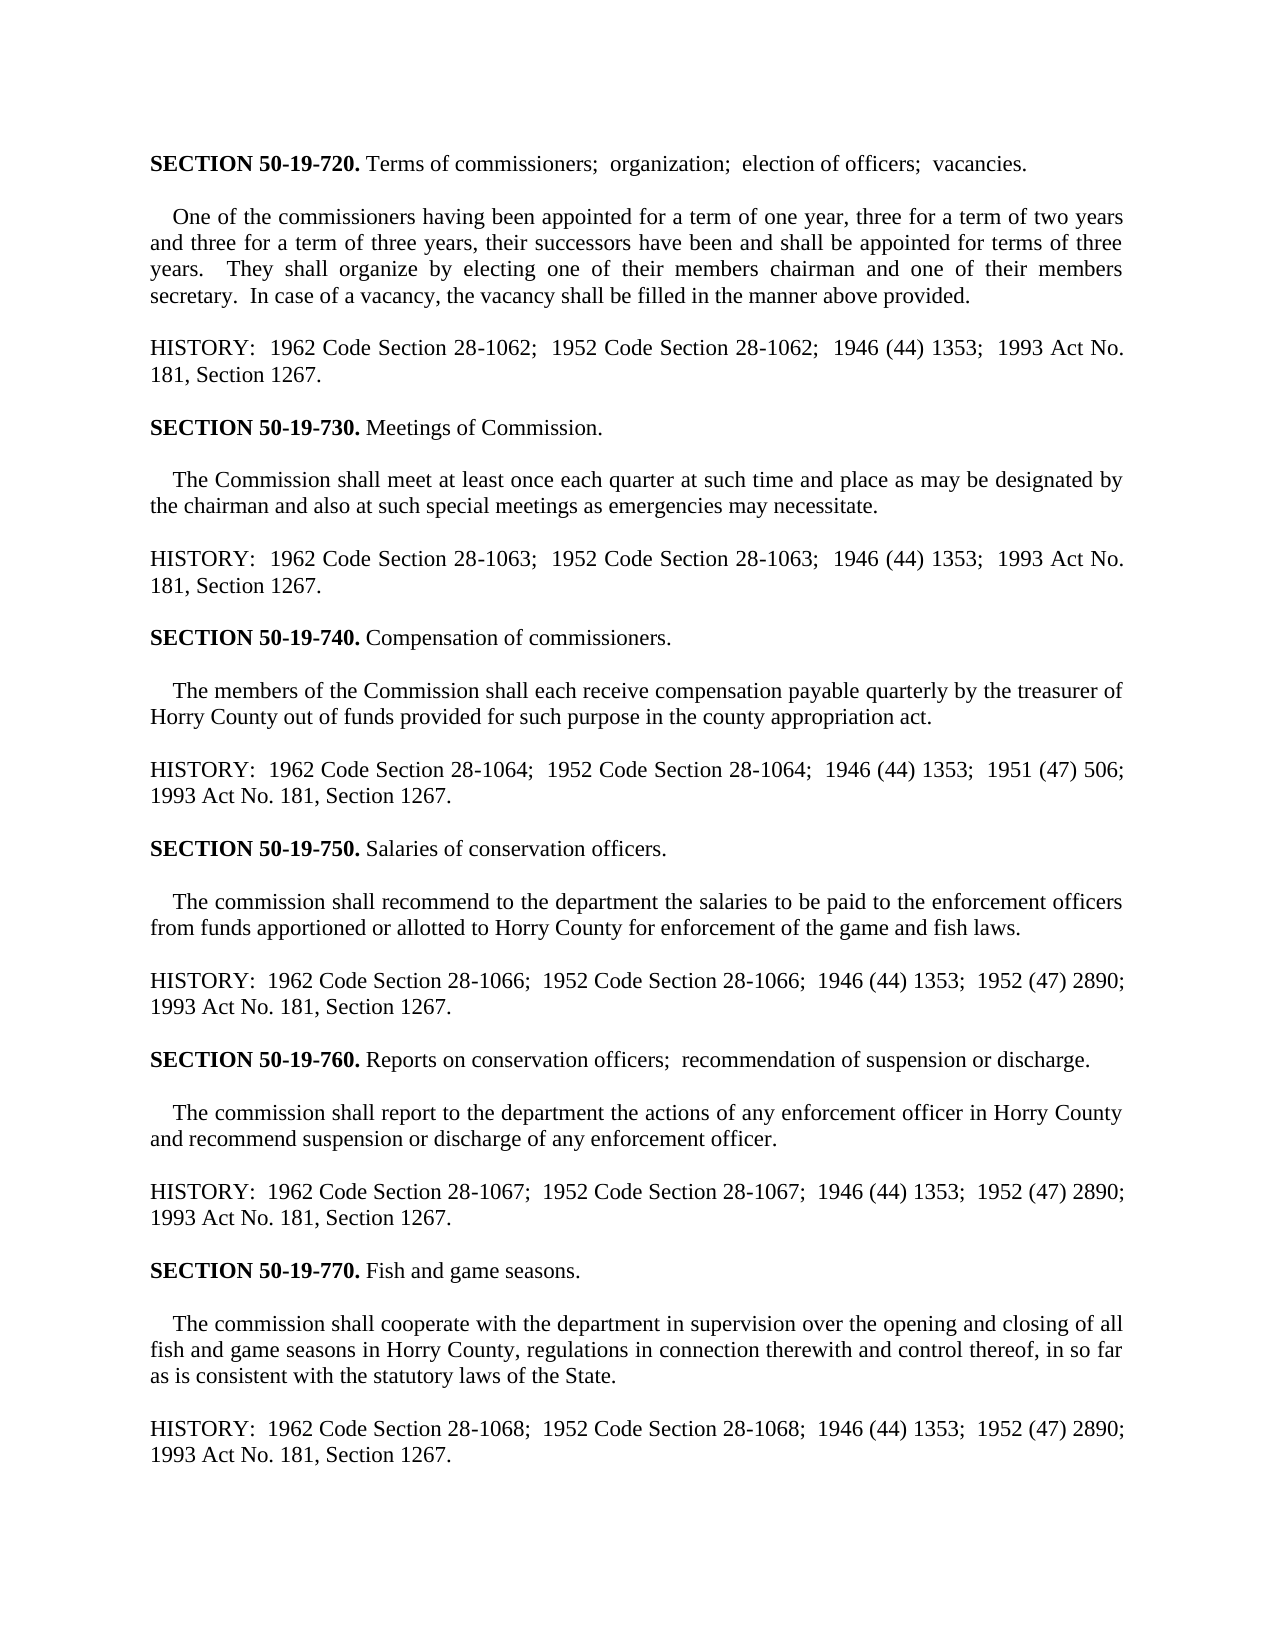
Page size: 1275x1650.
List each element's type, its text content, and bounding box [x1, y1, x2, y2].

text The Commission shall meet at least once each quarter at such time and place as may be designated by the chairman and also at such special meetings as emergencies may necessitate. [150, 466, 1125, 519]
text HISTORY: 1962 Code Section 28-1064; 1952 Code Section 28-1064; 1946 (44) 1353; 1951 (47) 506; 1993 Act No. 181, Section 1267. [150, 756, 1125, 809]
text SECTION 50-19-730. Meetings of Commission. [150, 413, 1125, 440]
text HISTORY: 1962 Code Section 28-1063; 1952 Code Section 28-1063; 1946 (44) 1353; 1993 Act No. 181, Section 1267. [150, 545, 1125, 598]
text The commission shall cooperate with the department in supervision over the opening and closing of all fish and game seasons in Horry County, regulations in connection therewith and control thereof, in so far as is consistent with the statutory laws of the State. [150, 1309, 1125, 1389]
text The commission shall report to the department the actions of any enforcement officer in Horry County and recommend suspension or discharge of any enforcement officer. [150, 1099, 1125, 1151]
text The commission shall recommend to the department the salaries to be paid to the enforcement officers from funds apportioned or allotted to Horry County for enforcement of the game and fish laws. [150, 888, 1125, 941]
text SECTION 50-19-720. Terms of commissioners; organization; election of officers; vacancies. [150, 150, 1125, 176]
text SECTION 50-19-760. Reports on conservation officers; recommendation of suspension or discharge. [150, 1046, 1125, 1072]
text SECTION 50-19-740. Compensation of commissioners. [150, 624, 1125, 651]
text SECTION 50-19-770. Fish and game seasons. [150, 1257, 1125, 1283]
text The members of the Commission shall each receive compensation payable quarterly by the treasurer of Horry County out of funds provided for such purpose in the county appropriation act. [150, 677, 1125, 730]
text SECTION 50-19-750. Salaries of conservation officers. [150, 835, 1125, 862]
text One of the commissioners having been appointed for a term of one year, three for a term of two years and three for a term of three years, their successors have been and shall be appointed for terms of three years. They shall organize by electing one of their members chairman and one of their members secretary. In case of a vacancy, the vacancy shall be filled in the manner above provided. [150, 203, 1125, 308]
text HISTORY: 1962 Code Section 28-1066; 1952 Code Section 28-1066; 1946 (44) 1353; 1952 (47) 2890; 1993 Act No. 181, Section 1267. [150, 967, 1125, 1020]
text HISTORY: 1962 Code Section 28-1062; 1952 Code Section 28-1062; 1946 (44) 1353; 1993 Act No. 181, Section 1267. [150, 334, 1125, 387]
text HISTORY: 1962 Code Section 28-1068; 1952 Code Section 28-1068; 1946 (44) 1353; 1952 (47) 2890; 1993 Act No. 181, Section 1267. [150, 1415, 1125, 1468]
text HISTORY: 1962 Code Section 28-1067; 1952 Code Section 28-1067; 1946 (44) 1353; 1952 (47) 2890; 1993 Act No. 181, Section 1267. [150, 1178, 1125, 1231]
